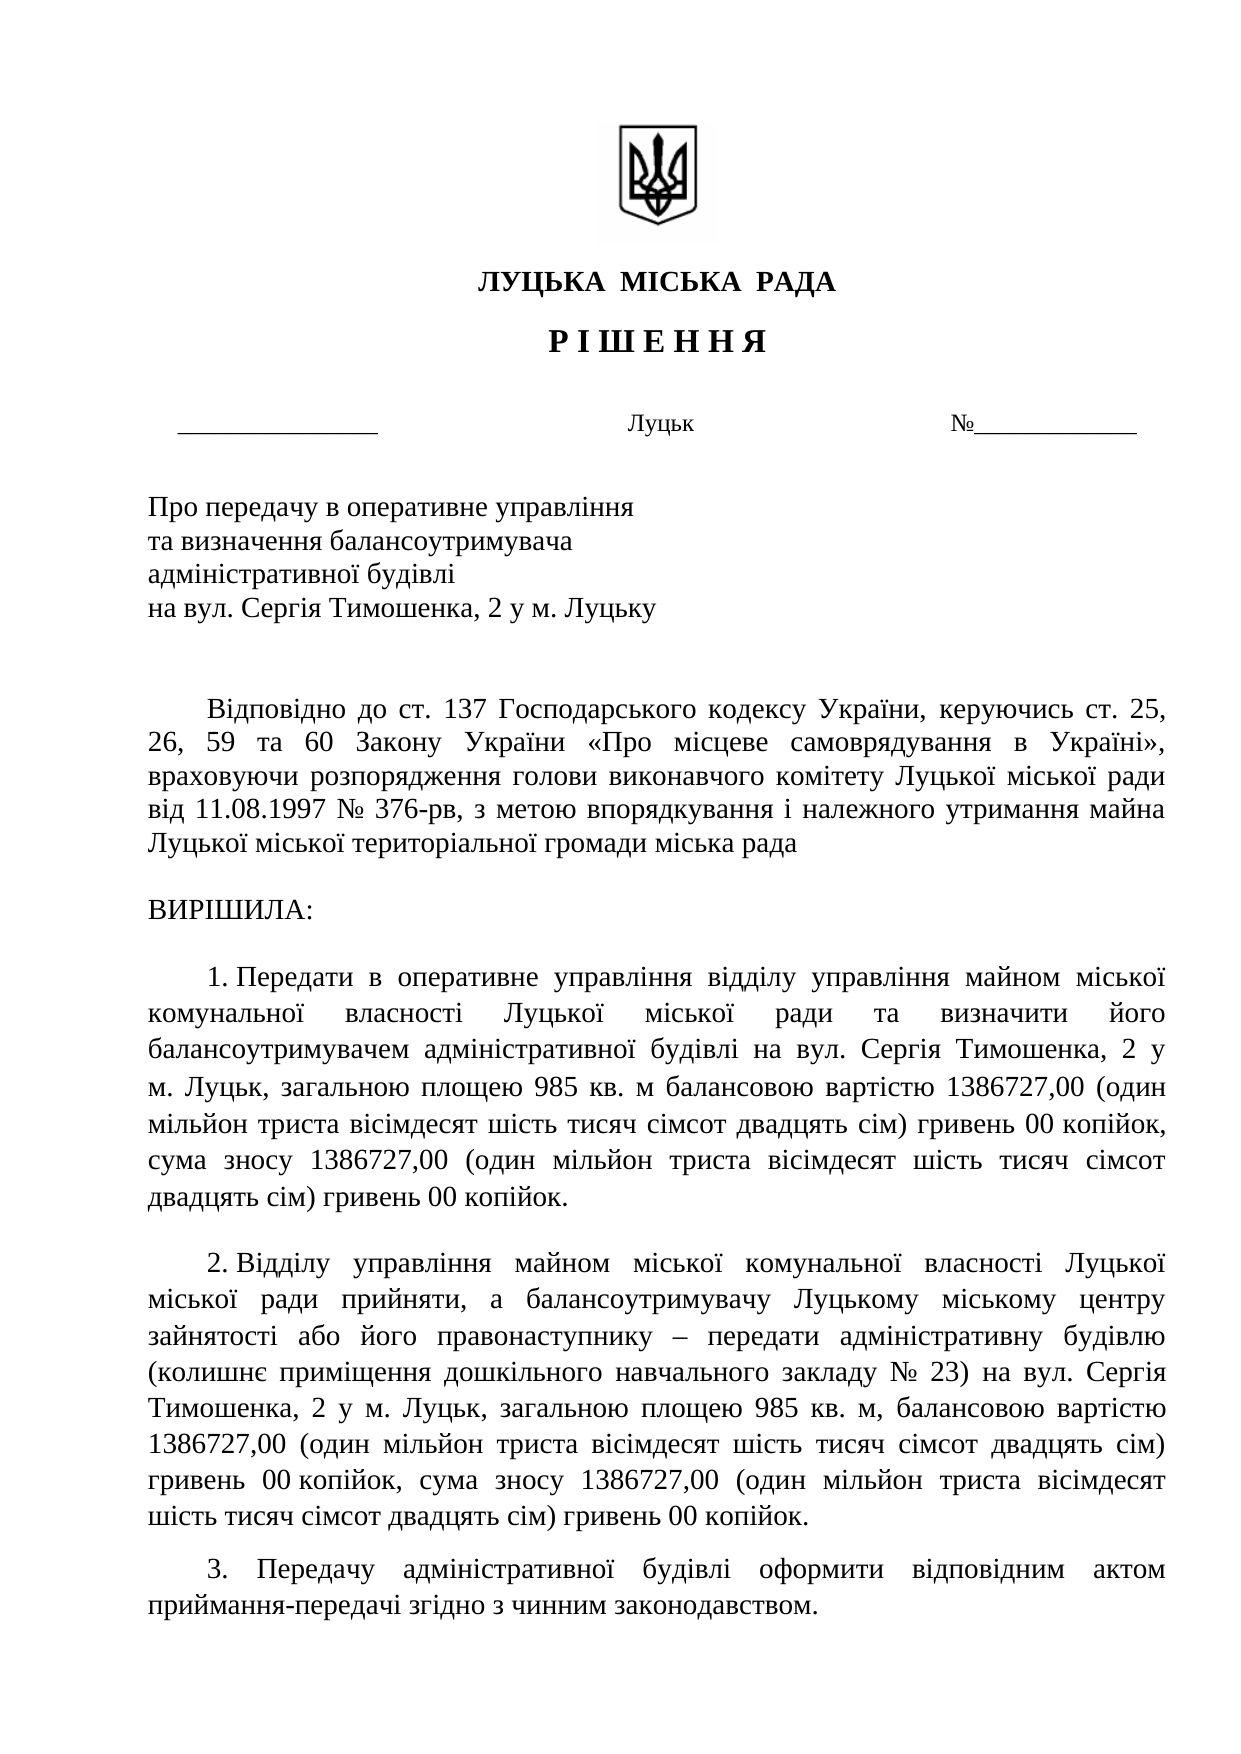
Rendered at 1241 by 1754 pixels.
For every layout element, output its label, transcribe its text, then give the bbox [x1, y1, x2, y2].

text Р І Ш Е Н Н Я [148, 322, 1167, 360]
text та визначення балансоутримувача [148, 523, 1167, 557]
text 1. Передати в оперативне управління відділу управління майном міської комунальної власності Луцької міської ради та визначити його балансоутримувачем адміністративної будівлі на вул. Сергія Тимошенка, 2 у м. Луцьк, загальною площею 985 кв. м балансовою вартістю 1386727,00 (один мільйон триста вісімдесят шість тисяч сімсот двадцять сім) гривень 00 копійок, сума зносу 1386727,00 (один мільйон триста вісімдесят шість тисяч сімсот двадцять сім) гривень 00 копійок. [148, 959, 1167, 1214]
text 3. Передачу адміністративної будівлі оформити відповідним актом приймання-передачі згідно з чинним законодавством. [148, 1551, 1167, 1621]
text 2. Відділу управління майном міської комунальної власності Луцької міської ради прийняти, а балансоутримувачу Луцькому міському центру зайнятості або його правонаступнику – передати адміністративну будівлю (колишнє приміщення дошкільного навчального закладу № 23) на вул. Сергія Тимошенка, 2 у м. Луцьк, загальною площею 985 кв. м, балансовою вартістю 1386727,00 (один мільйон триста вісімдесят шість тисяч сімсот двадцять сім) гривень 00 копійок, сума зносу 1386727,00 (один мільйон триста вісімдесят шість тисяч сімсот двадцять сім) гривень 00 копійок. [148, 1246, 1167, 1532]
text Відповідно до ст. 137 Господарського кодексу України, керуючись ст. 25, 26, 59 та 60 Закону України «Про місцеве самоврядування в Україні», враховуючи розпорядження голови виконавчого комітету Луцької міської ради від 11.08.1997 № 376-рв, з метою впорядкування і належного утримання майна Луцької міської територіальної громади міська рада [148, 691, 1167, 858]
text ЛУЦЬКА МІСЬКА РАДА [148, 264, 1167, 298]
text ________________ Луцьк №_____________ [148, 408, 1167, 437]
text ВИРІШИЛА: [148, 892, 1167, 926]
text адміністративної будівлі [148, 557, 1167, 590]
text на вул. Сергія Тимошенка, 2 у м. Луцьку [148, 590, 1167, 624]
text Про передачу в оперативне управління [148, 489, 1167, 523]
